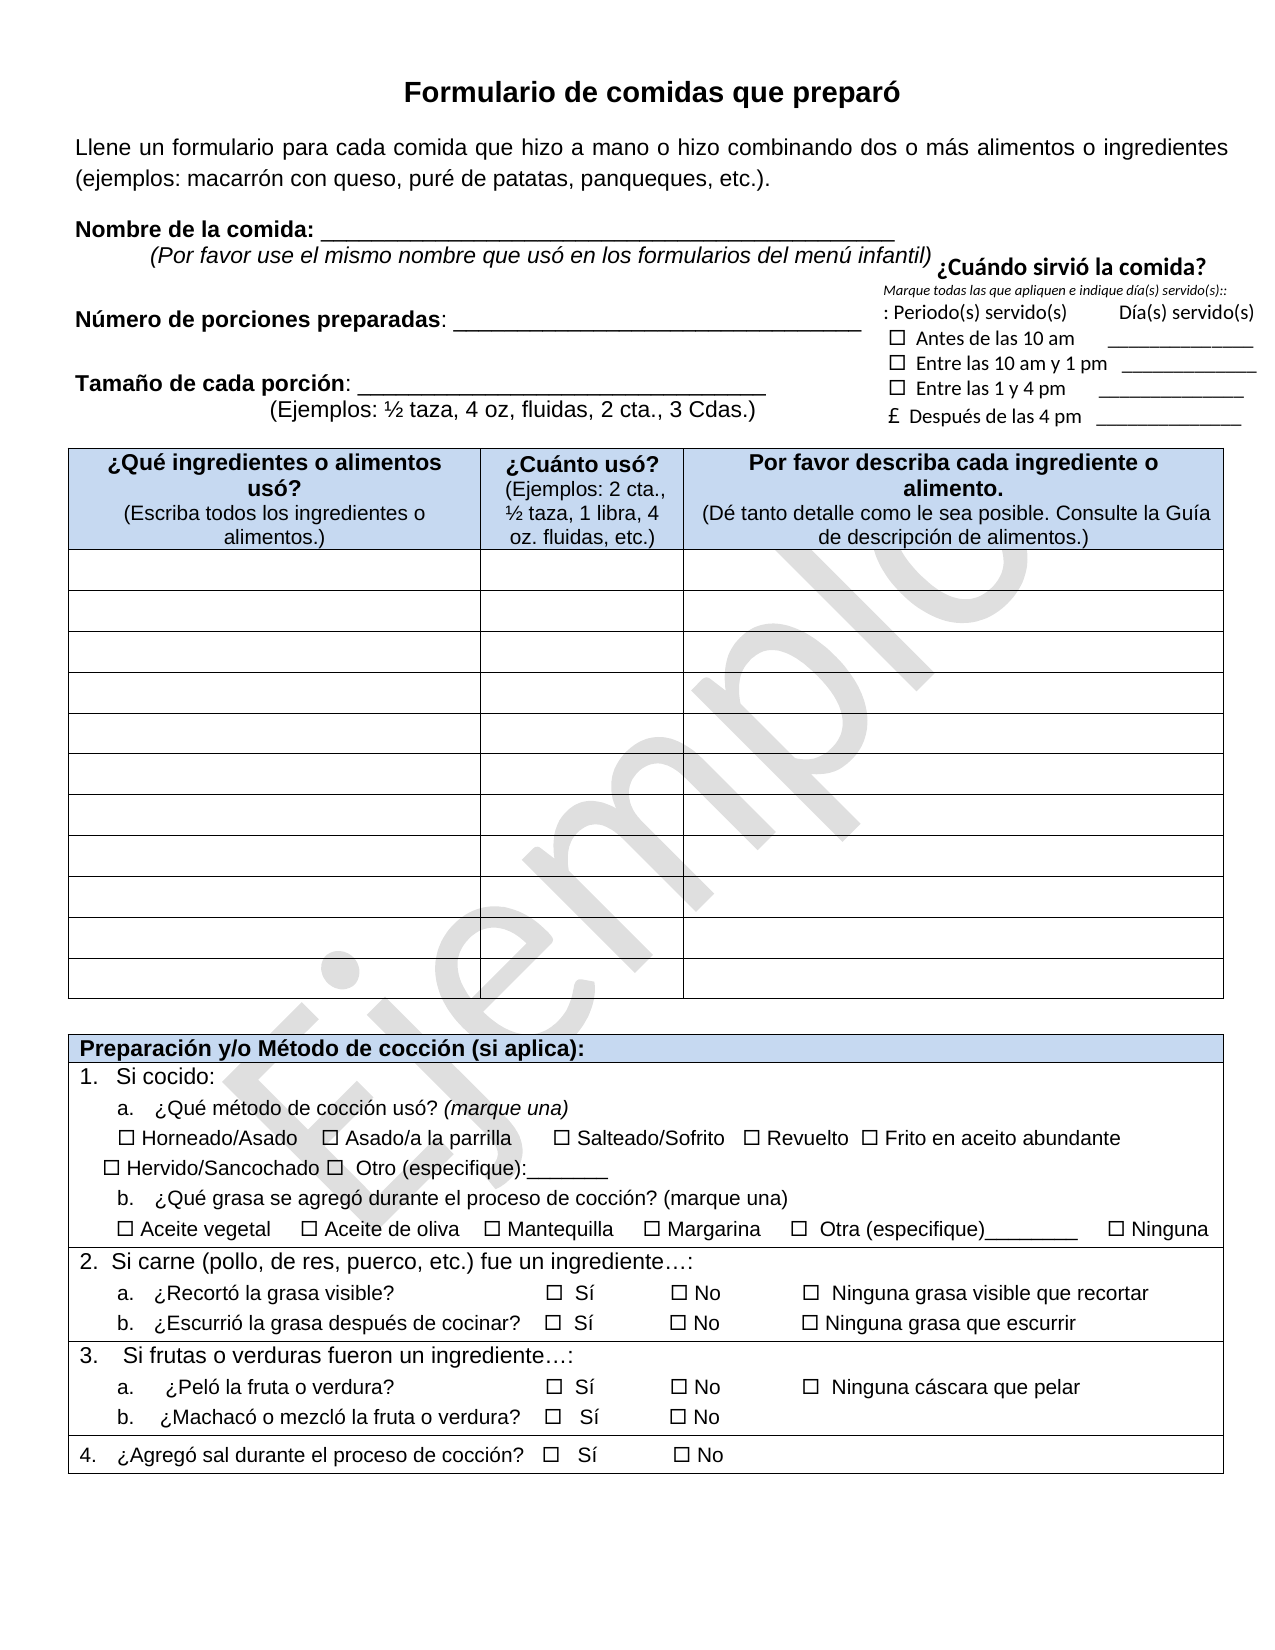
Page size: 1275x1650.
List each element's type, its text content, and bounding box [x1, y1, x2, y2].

table_cell [684, 959, 1223, 998]
table_cell [684, 632, 1223, 672]
table_cell [481, 836, 683, 876]
table_cell [69, 714, 480, 753]
table_cell [684, 591, 1223, 631]
text (Ejemplos: ½ taza, 4 oz, fluidas, 2 cta., 3 Cdas.) [75, 396, 1230, 422]
table_cell [69, 673, 480, 712]
table_cell [69, 632, 480, 672]
table_cell 2. Si carne (pollo, de res, puerco, etc.) fue un ingrediente…: a. ¿Recortó la grasa visible? Sí No Ninguna grasa visible que recortar b. ¿Escurrió la grasa después de cocinar? Sí No Ninguna grasa que escurrir [69, 1248, 1223, 1341]
text Número de porciones preparadas: ________________________________ [75, 306, 1230, 332]
table_cell 1. Si cocido: a. ¿Qué método de cocción usó? (marque una) Horneado/Asado Asado/a la parrilla Salteado/Sofrito Revuelto Frito en aceito abundante Hervido/Sancochado Otro (especifique):_______ b. ¿Qué grasa se agregó durante el proceso de cocción? (marque una) Aceite vegetal Aceite de oliva Mantequilla Margarina Otra (especifique)________ Ninguna [69, 1063, 1223, 1247]
table_cell [69, 959, 480, 998]
table_cell [69, 754, 480, 794]
table_cell [69, 836, 480, 876]
table_header Por favor describa cada ingrediente o alimento. (Dé tanto detalle como le sea posible. Consulte la Guía de descripción de alimentos.) [684, 449, 1223, 549]
table_cell [69, 550, 480, 590]
table_cell [684, 550, 1223, 590]
text (Por favor use el mismo nombre que usó en los formularios del menú infantil) [75, 242, 1230, 268]
table_cell [481, 632, 683, 672]
table_cell 3. Si frutas o verduras fueron un ingrediente…: a. ¿Peló la fruta o verdura? Sí No Ninguna cáscara que pelar b. ¿Machacó o mezcló la fruta o verdura? Sí No [69, 1342, 1223, 1435]
table_cell [69, 591, 480, 631]
text Formulario de comidas que preparó [75, 75, 1230, 108]
table_cell [481, 877, 683, 917]
text Tamaño de cada porción: ________________________________ [75, 370, 1230, 396]
text Llene un formulario para cada comida que hizo a mano o hizo combinando dos o más alimentos o ingredientes (ejemplos: macarrón con queso, puré de patatas, panqueques, etc.). [75, 134, 1230, 191]
table_cell [69, 795, 480, 835]
table_header ¿Qué ingredientes o alimentos usó? (Escriba todos los ingredientes o alimentos.) [69, 449, 480, 549]
table_cell [481, 550, 683, 590]
table_cell [481, 959, 683, 998]
table_cell [684, 836, 1223, 876]
table_cell [684, 673, 1223, 712]
table_cell [481, 918, 683, 957]
table_cell [69, 877, 480, 917]
table_cell [684, 795, 1223, 835]
table_cell [481, 714, 683, 753]
table_cell [69, 918, 480, 957]
table_cell [684, 877, 1223, 917]
table_cell [684, 918, 1223, 957]
table_header ¿Cuánto usó? (Ejemplos: 2 cta., ½ taza, 1 libra, 4 oz. fluidas, etc.) [481, 449, 683, 549]
table_cell 4. ¿Agregó sal durante el proceso de cocción? Sí No [69, 1436, 1223, 1473]
table_cell [684, 754, 1223, 794]
table_cell [481, 591, 683, 631]
text Nombre de la comida: _____________________________________________ [75, 216, 1230, 242]
table_cell [481, 795, 683, 835]
table_cell [481, 754, 683, 794]
table_cell [481, 673, 683, 712]
table_header Preparación y/o Método de cocción (si aplica): [69, 1035, 1223, 1062]
table_cell [684, 714, 1223, 753]
